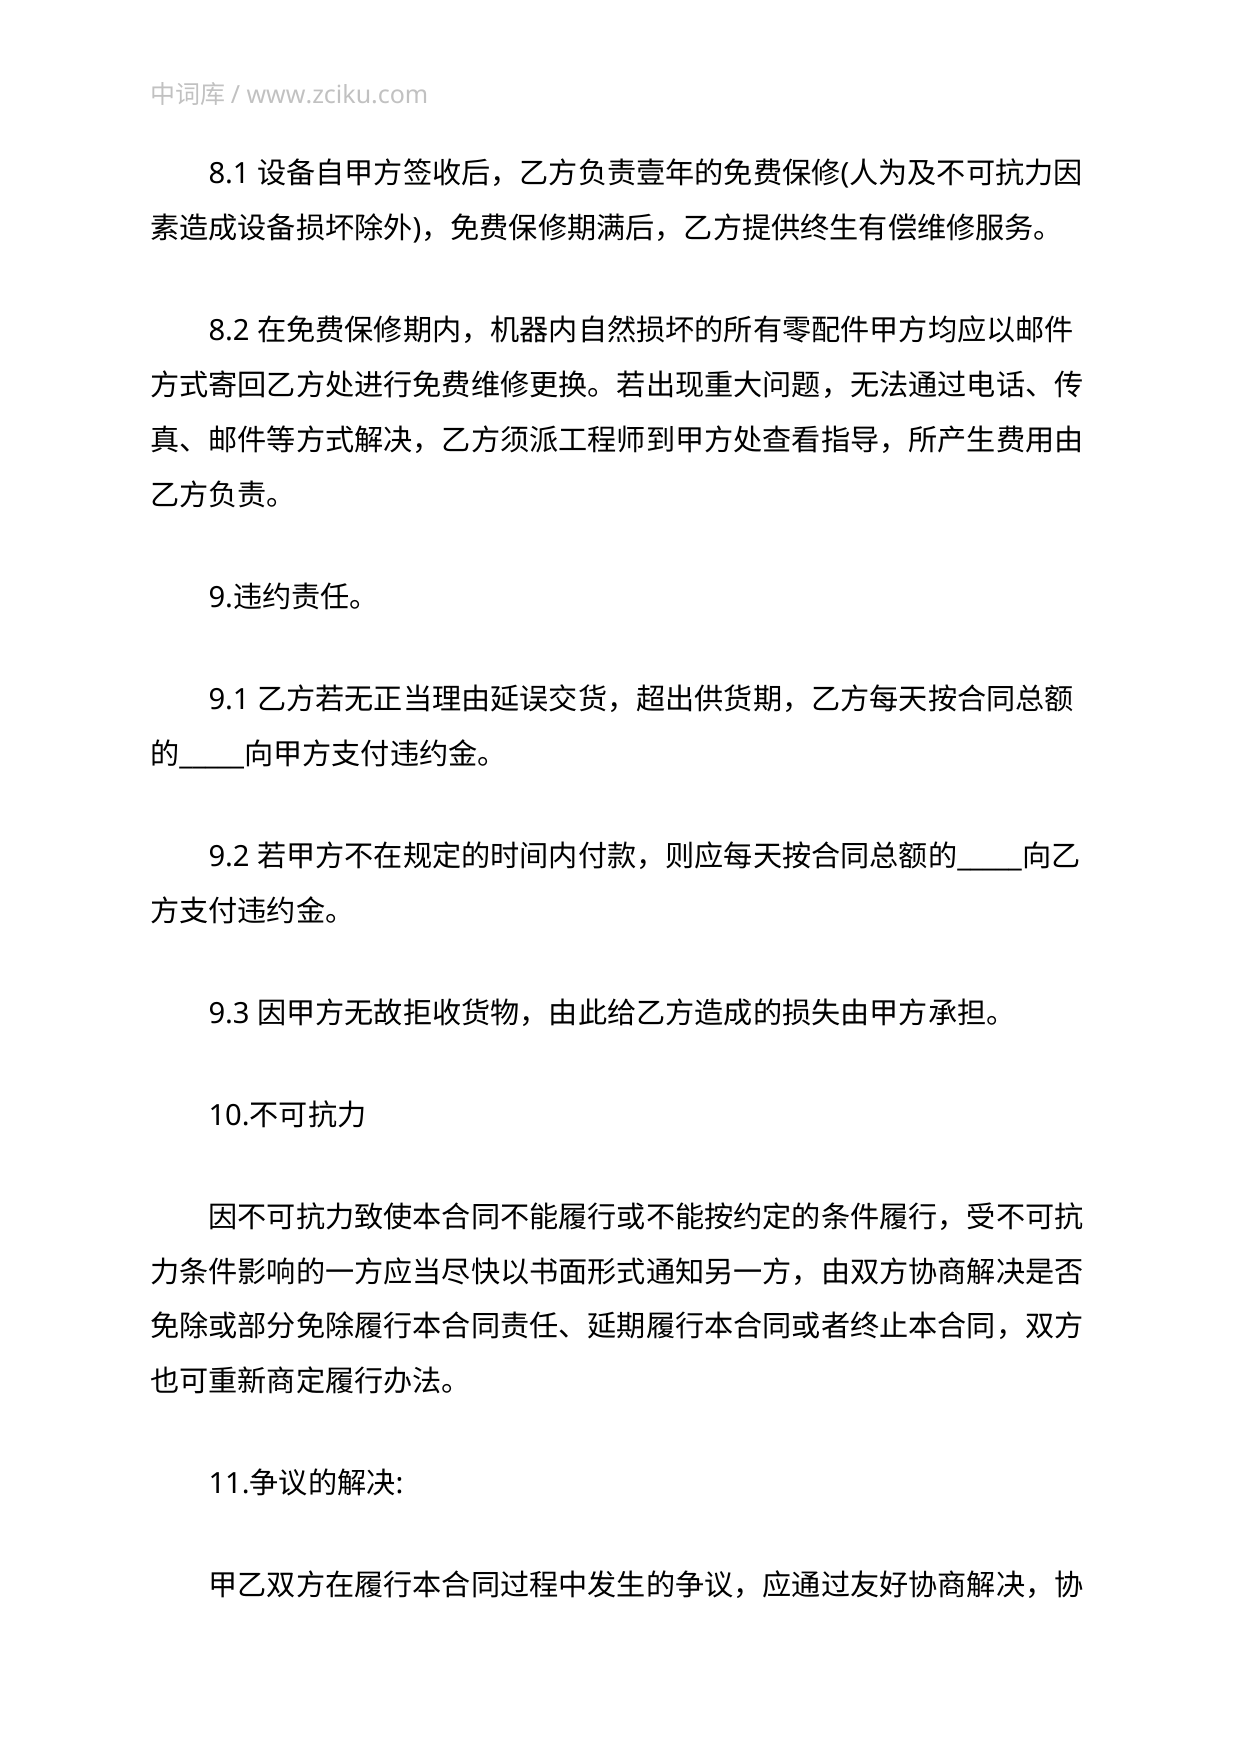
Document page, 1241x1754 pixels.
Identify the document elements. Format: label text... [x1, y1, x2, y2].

text 8.2 在免费保修期内，机器内自然损坏的所有零配件甲方均应以邮件方式寄回乙方处进行免费维修更换。若出现重大问题，无法通过电话、传真、邮件等方式解决，乙方须派工程师到甲方处查看指导，所产生费用由乙方负责。 [150, 307, 1090, 514]
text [150, 1562, 1090, 1604]
text 9.违约责任。 [150, 573, 1090, 616]
text 9.1 乙方若无正当理由延误交货，超出供货期，乙方每天按合同总额的_____向甲方支付违约金。 [150, 676, 1090, 773]
text 9.3 因甲方无故拒收货物，由此给乙方造成的损失由甲方承担。 [150, 989, 1090, 1032]
text 因不可抗力致使本合同不能履行或不能按约定的条件履行，受不可抗力条件影响的一方应当尽快以书面形式通知另一方，由双方协商解决是否免除或部分免除履行本合同责任、延期履行本合同或者终止本合同，双方也可重新商定履行办法。 [150, 1193, 1090, 1400]
text 9.2 若甲方不在规定的时间内付款，则应每天按合同总额的_____向乙方支付违约金。 [150, 832, 1090, 930]
text 8.1 设备自甲方签收后，乙方负责壹年的免费保修(人为及不可抗力因素造成设备损坏除外)，免费保修期满后，乙方提供终生有偿维修服务。 [150, 150, 1090, 247]
text 11.争议的解决: [150, 1460, 1090, 1502]
text 10.不可抗力 [150, 1091, 1090, 1134]
